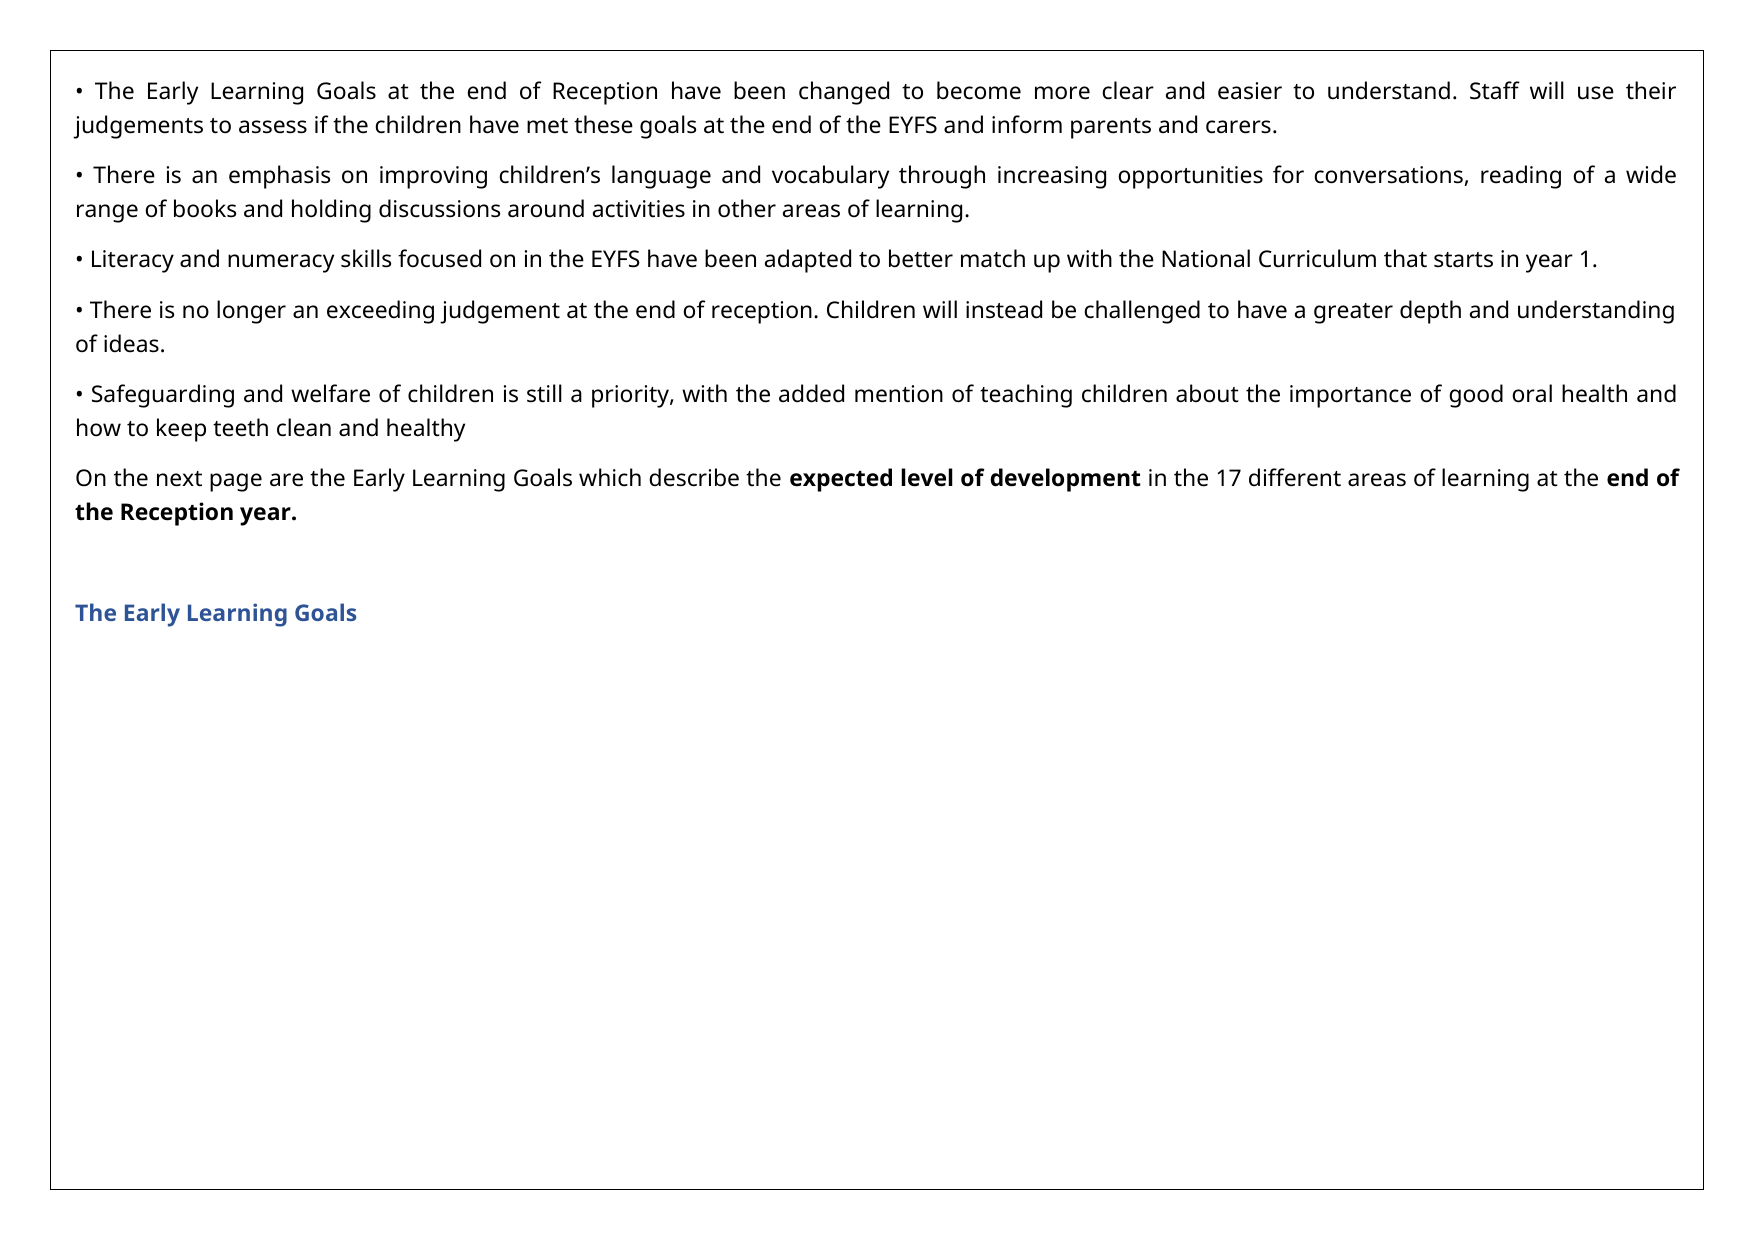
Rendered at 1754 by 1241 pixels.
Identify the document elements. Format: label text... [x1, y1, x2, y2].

text On the next page are the Early Learning Goals which describe the expected level of development in the 17 different areas of learning at the end of the Reception year. [75, 462, 1679, 527]
text • There is no longer an exceeding judgement at the end of reception. Children will instead be challenged to have a greater depth and understanding of ideas. [75, 294, 1679, 359]
text The Early Learning Goals [75, 597, 1679, 628]
text • Literacy and numeracy skills focused on in the EYFS have been adapted to better match up with the National Curriculum that starts in year 1. [75, 243, 1679, 274]
text • The Early Learning Goals at the end of Reception have been changed to become more clear and easier to understand. Staff will use their judgements to assess if the children have met these goals at the end of the EYFS and inform parents and carers. [75, 75, 1679, 140]
text • Safeguarding and welfare of children is still a priority, with the added mention of teaching children about the importance of good oral health and how to keep teeth clean and healthy [75, 378, 1679, 443]
text • There is an emphasis on improving children’s language and vocabulary through increasing opportunities for conversations, reading of a wide range of books and holding discussions around activities in other areas of learning. [75, 159, 1679, 224]
